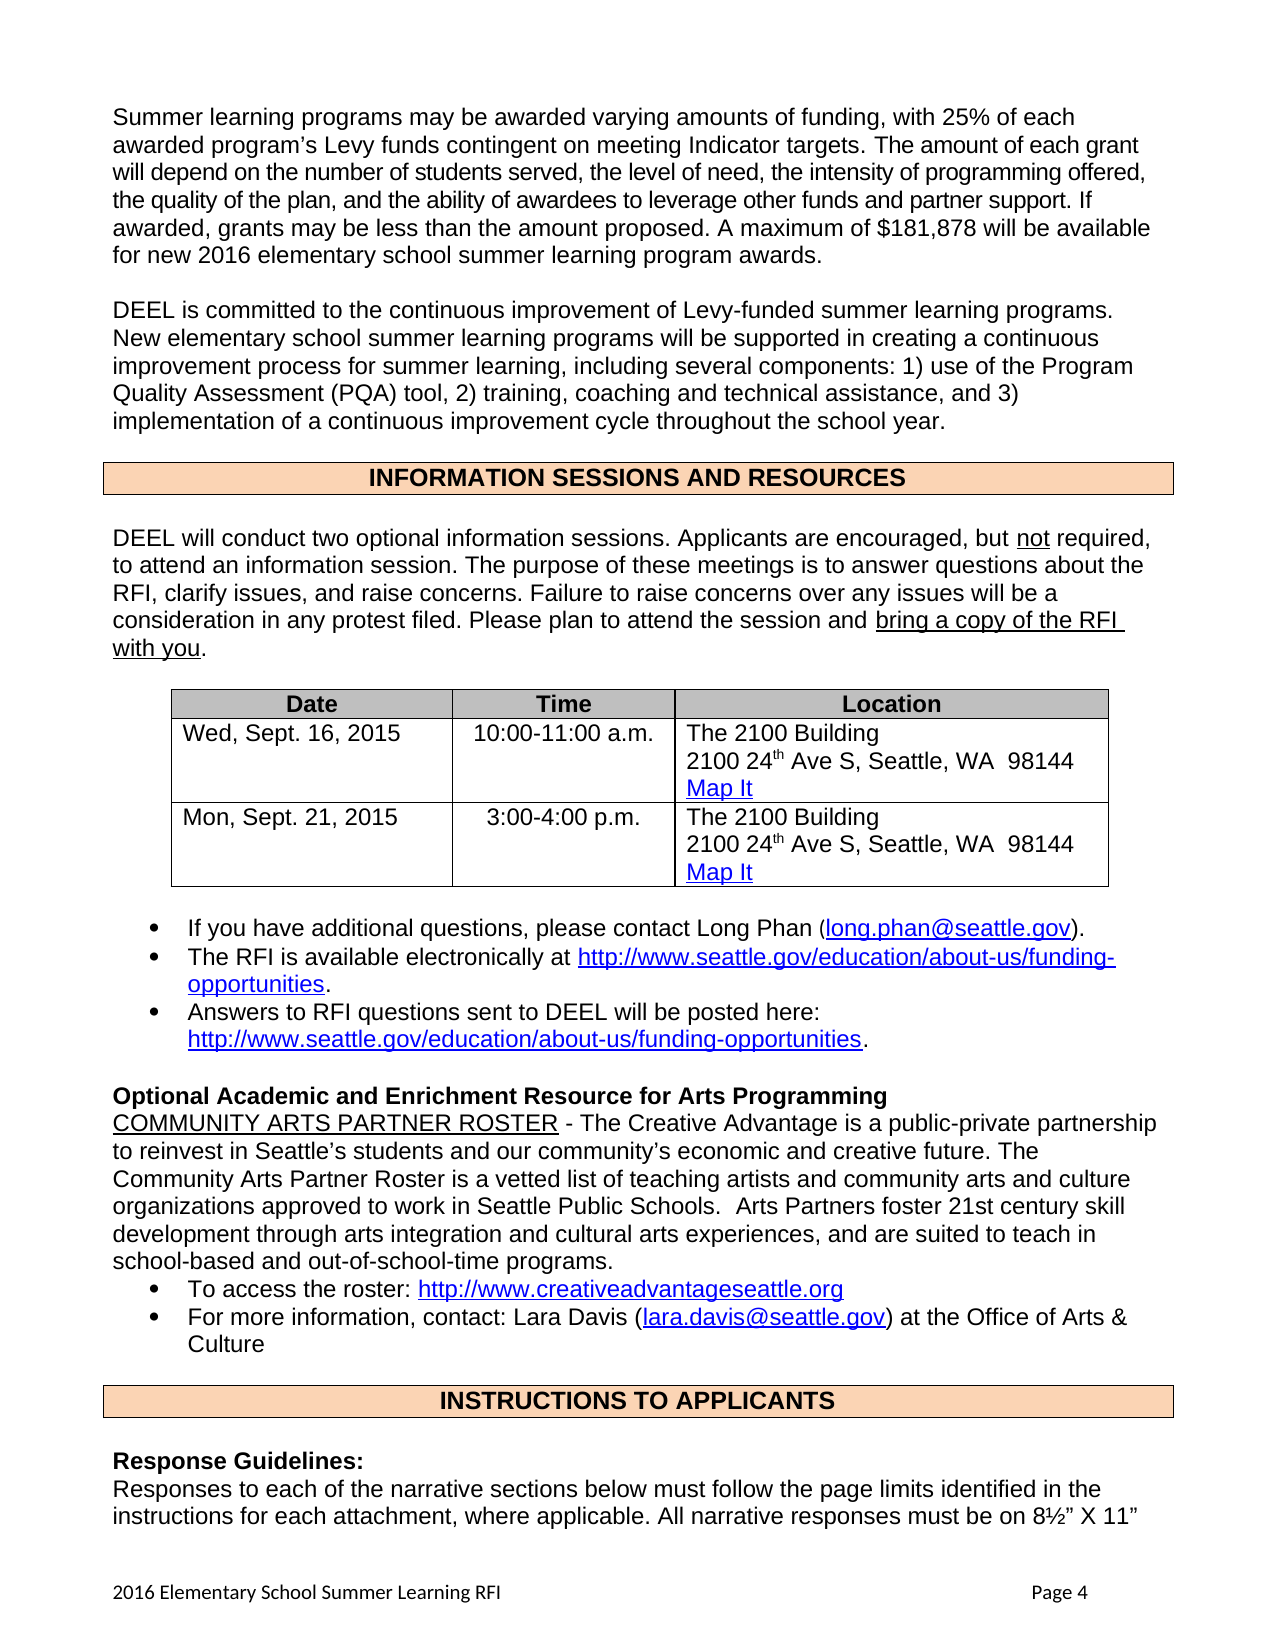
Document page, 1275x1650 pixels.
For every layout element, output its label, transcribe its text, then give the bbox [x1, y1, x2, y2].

table_cell 3:00-4:00 p.m. [453, 803, 674, 886]
text INSTRUCTIONS TO APPLICANTS [104, 1386, 1173, 1417]
list For more information, contact: Lara Davis (lara.davis@seattle.gov) at the Office of Arts & Culture [150, 1302, 1162, 1358]
table_header Location [676, 690, 1108, 718]
table_cell 10:00-11:00 a.m. [453, 719, 674, 802]
table_cell Mon, Sept. 21, 2015 [172, 803, 452, 886]
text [112, 1474, 1162, 1530]
table_header Time [453, 690, 674, 718]
table_header Date [172, 690, 452, 718]
text DEEL will conduct two optional information sessions. Applicants are encouraged, but not required, to attend an information session. The purpose of these meetings is to answer questions about the RFI, clarify issues, and raise concerns. Failure to raise concerns over any issues will be a consideration in any protest filed. Please plan to attend the session and bring a copy of the RFI with you. [112, 524, 1162, 662]
list If you have additional questions, please contact Long Phan (long.phan@seattle.gov). [150, 914, 1162, 942]
table_cell The 2100 Building 2100 24th Ave S, Seattle, WA 98144 Map It [676, 803, 1108, 886]
table_cell The 2100 Building 2100 24th Ave S, Seattle, WA 98144 Map It [676, 719, 1108, 802]
table_cell Wed, Sept. 16, 2015 [172, 719, 452, 802]
text Summer learning programs may be awarded varying amounts of funding, with 25% of each awarded program’s Levy funds contingent on meeting Indicator targets. The amount of each grant will depend on the number of students served, the level of need, the intensity of programming offered, the quality of the plan, and the ability of awardees to leverage other funds and partner support. If awarded, grants may be less than the amount proposed. A maximum of $181,878 will be available for new 2016 elementary school summer learning program awards. [112, 103, 1162, 269]
text COMMUNITY ARTS PARTNER ROSTER - The Creative Advantage is a public-private partnership to reinvest in Seattle’s students and our community’s economic and creative future. The Community Arts Partner Roster is a vetted list of teaching artists and community arts and culture organizations approved to work in Seattle Public Schools. Arts Partners foster 21st century skill development through arts integration and cultural arts experiences, and are suited to teach in school-based and out-of-school-time programs. [112, 1109, 1162, 1275]
list Answers to RFI questions sent to DEEL will be posted here: http://www.seattle.gov/education/about-us/funding-opportunities. [150, 998, 1162, 1053]
list The RFI is available electronically at http://www.seattle.gov/education/about-us/funding-opportunities. [150, 942, 1162, 998]
text Response Guidelines: [112, 1447, 1162, 1474]
text INFORMATION SESSIONS AND RESOURCES [104, 463, 1173, 494]
text Optional Academic and Enrichment Resource for Arts Programming [112, 1082, 1162, 1109]
text DEEL is committed to the continuous improvement of Levy-funded summer learning programs. New elementary school summer learning programs will be supported in creating a continuous improvement process for summer learning, including several components: 1) use of the Program Quality Assessment (PQA) tool, 2) training, coaching and technical assistance, and 3) implementation of a continuous improvement cycle throughout the school year. [112, 296, 1162, 434]
list To access the roster: http://www.creativeadvantageseattle.org [150, 1275, 1162, 1302]
